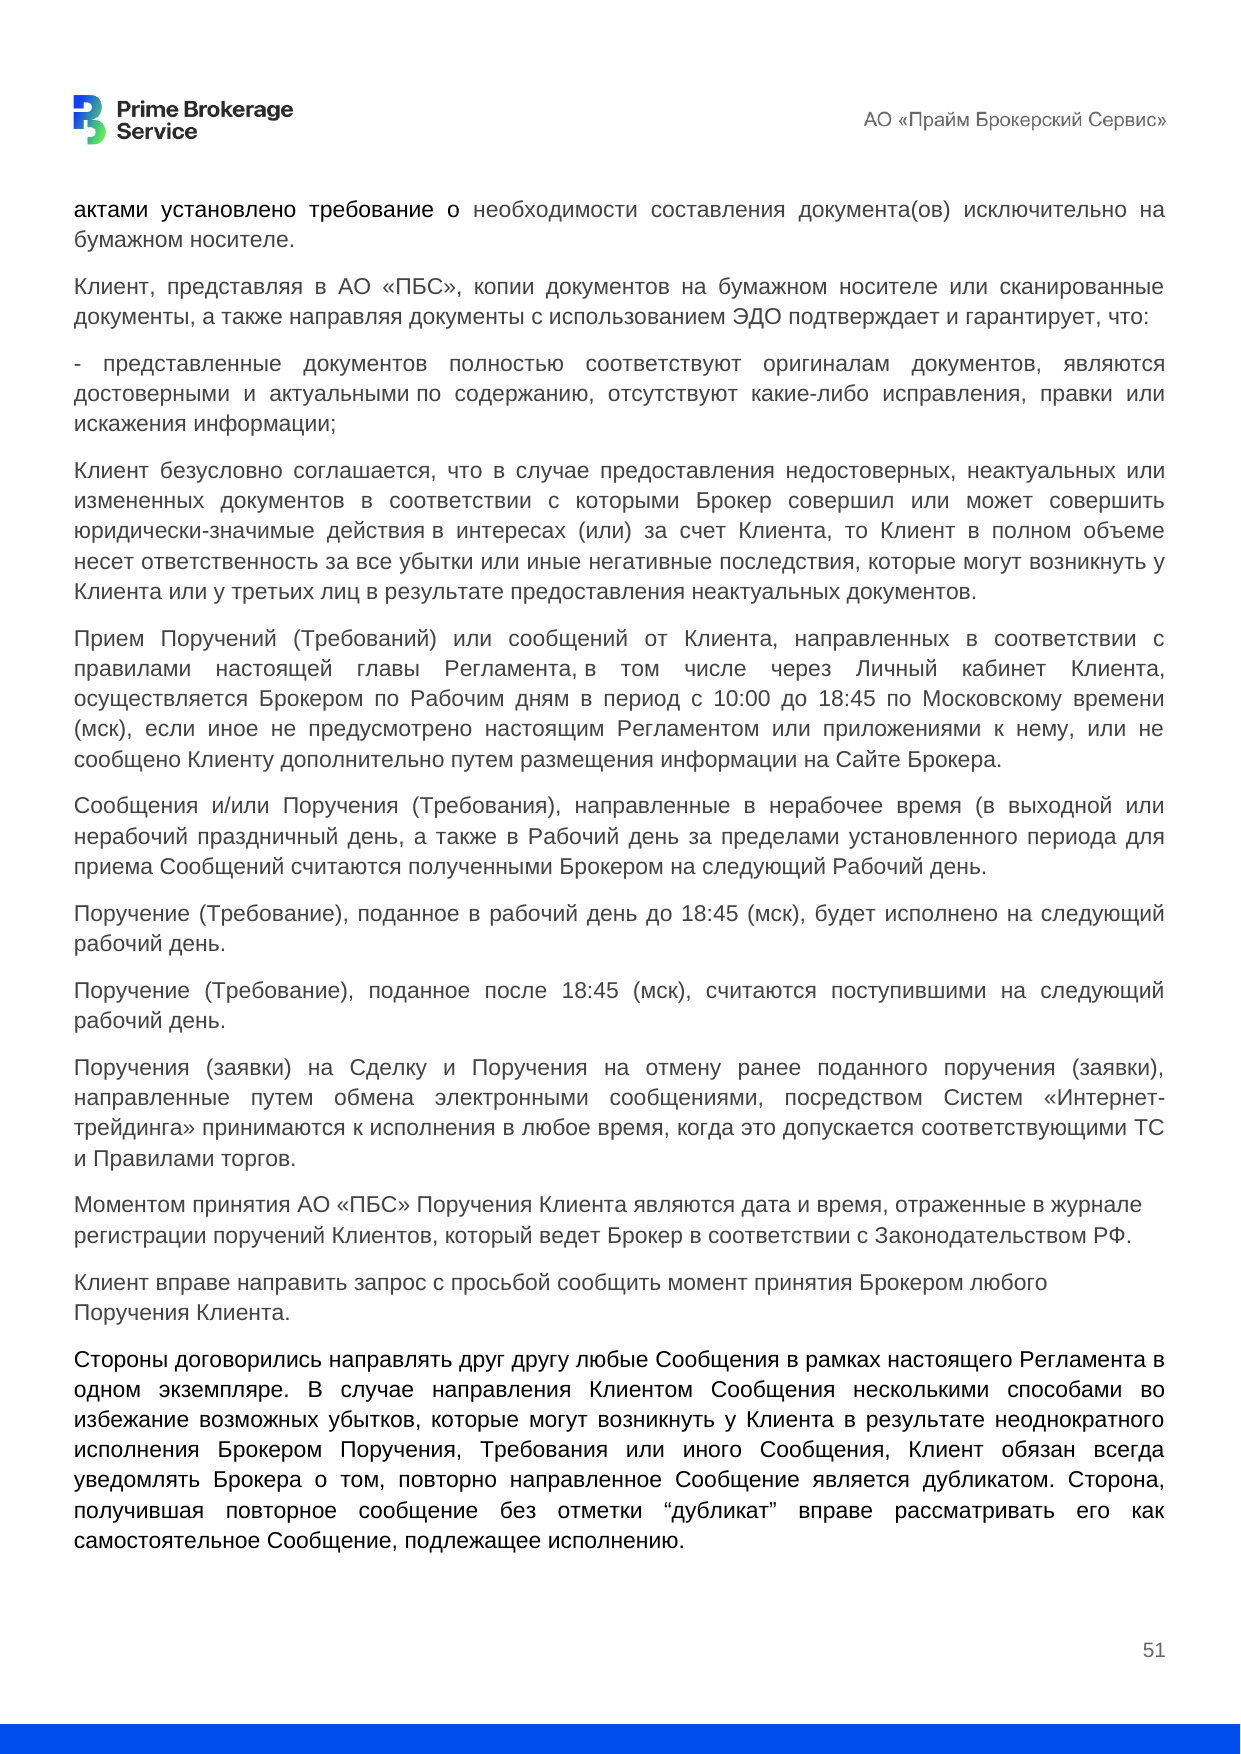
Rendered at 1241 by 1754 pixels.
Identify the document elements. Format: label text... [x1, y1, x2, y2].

text Клиент вправе направить запрос с просьбой сообщить момент принятия Брокером любого Поручения Клиента. [74, 1268, 1166, 1325]
text Стороны договорились направлять друг другу любые Сообщения в рамках настоящего Регламента в одном экземпляре. В случае направления Клиентом Сообщения несколькими способами во избежание возможных убытков, которые могут возникнуть у Клиента в результате неоднократного исполнения Брокером Поручения, Требования или иного Сообщения, Клиент обязан всегда уведомлять Брокера о том, повторно направленное Сообщение является дубликатом. Сторона, получившая повторное сообщение без отметки “дубликат” вправе рассматривать его как самостоятельное Сообщение, подлежащее исполнению. [74, 1346, 1166, 1553]
text Поручение (Требование), поданное в рабочий день до 18:45 (мск), будет исполнено на следующий рабочий день. [74, 926, 1166, 956]
picture [0, 1724, 1241, 1754]
text Поручение (Требование), поданное после 18:45 (мск), считаются поступившими на следующий рабочий день. [74, 977, 1166, 1033]
text Клиент, представляя в АО «ПБС», копии документов на бумажном носителе или сканированные документы, а также направляя документы c использованием ЭДО подтверждает и гарантирует, что: [74, 273, 1166, 329]
text Прием Поручений (Требований) или сообщений от Клиента, направленных в соответствии с правилами настоящей главы Регламента, в том числе через Личный кабинет Клиента, осуществляется Брокером по Рабочим дням в период с 10:00 до 18:45 по Московскому времени (мск), если иное не предусмотрено настоящим Регламентом или приложениями к нему, или не сообщено Клиенту дополнительно путем размещения информации на Сайте Брокера. [74, 625, 1166, 772]
text Моментом принятия АО «ПБС» Поручения Клиента являются дата и время, отраженные в журнале регистрации поручений Клиентов, который ведет Брокер в соответствии с Законодательством РФ. [74, 1191, 1166, 1248]
text Клиент безусловно соглашается, что в случае предоставления недостоверных, неактуальных или измененных документов в соответствии с которыми Брокер совершил или может совершить юридически-значимые действия в интересах (или) за счет Клиента, то Клиент в полном объеме несет ответственность за все убытки или иные негативные последствия, которые могут возникнуть у Клиента или у третьих лиц в результате предоставления неактуальных документов. [74, 457, 1166, 604]
text Сообщения и/или Поручения (Требования), направленные в нерабочее время (в выходной или нерабочий праздничный день, а также в Рабочий день за пределами установленного периода для приема Сообщений считаются полученными Брокером на следующий Рабочий день. [74, 792, 1166, 879]
picture [73, 73, 1167, 192]
text - представленные документов полностью соответствуют оригиналам документов, являются достоверными и актуальными по содержанию, отсутствуют какие-либо исправления, правки или искажения информации; [74, 350, 1166, 437]
text Поручения (заявки) на Сделку и Поручения на отмену ранее поданного поручения (заявки), направленные путем обмена электронными сообщениями, посредством Систем «Интернет-трейдинга» принимаются к исполнения в любое время, когда это допускается соответствующими ТС и Правилами торгов. [74, 1054, 1166, 1171]
